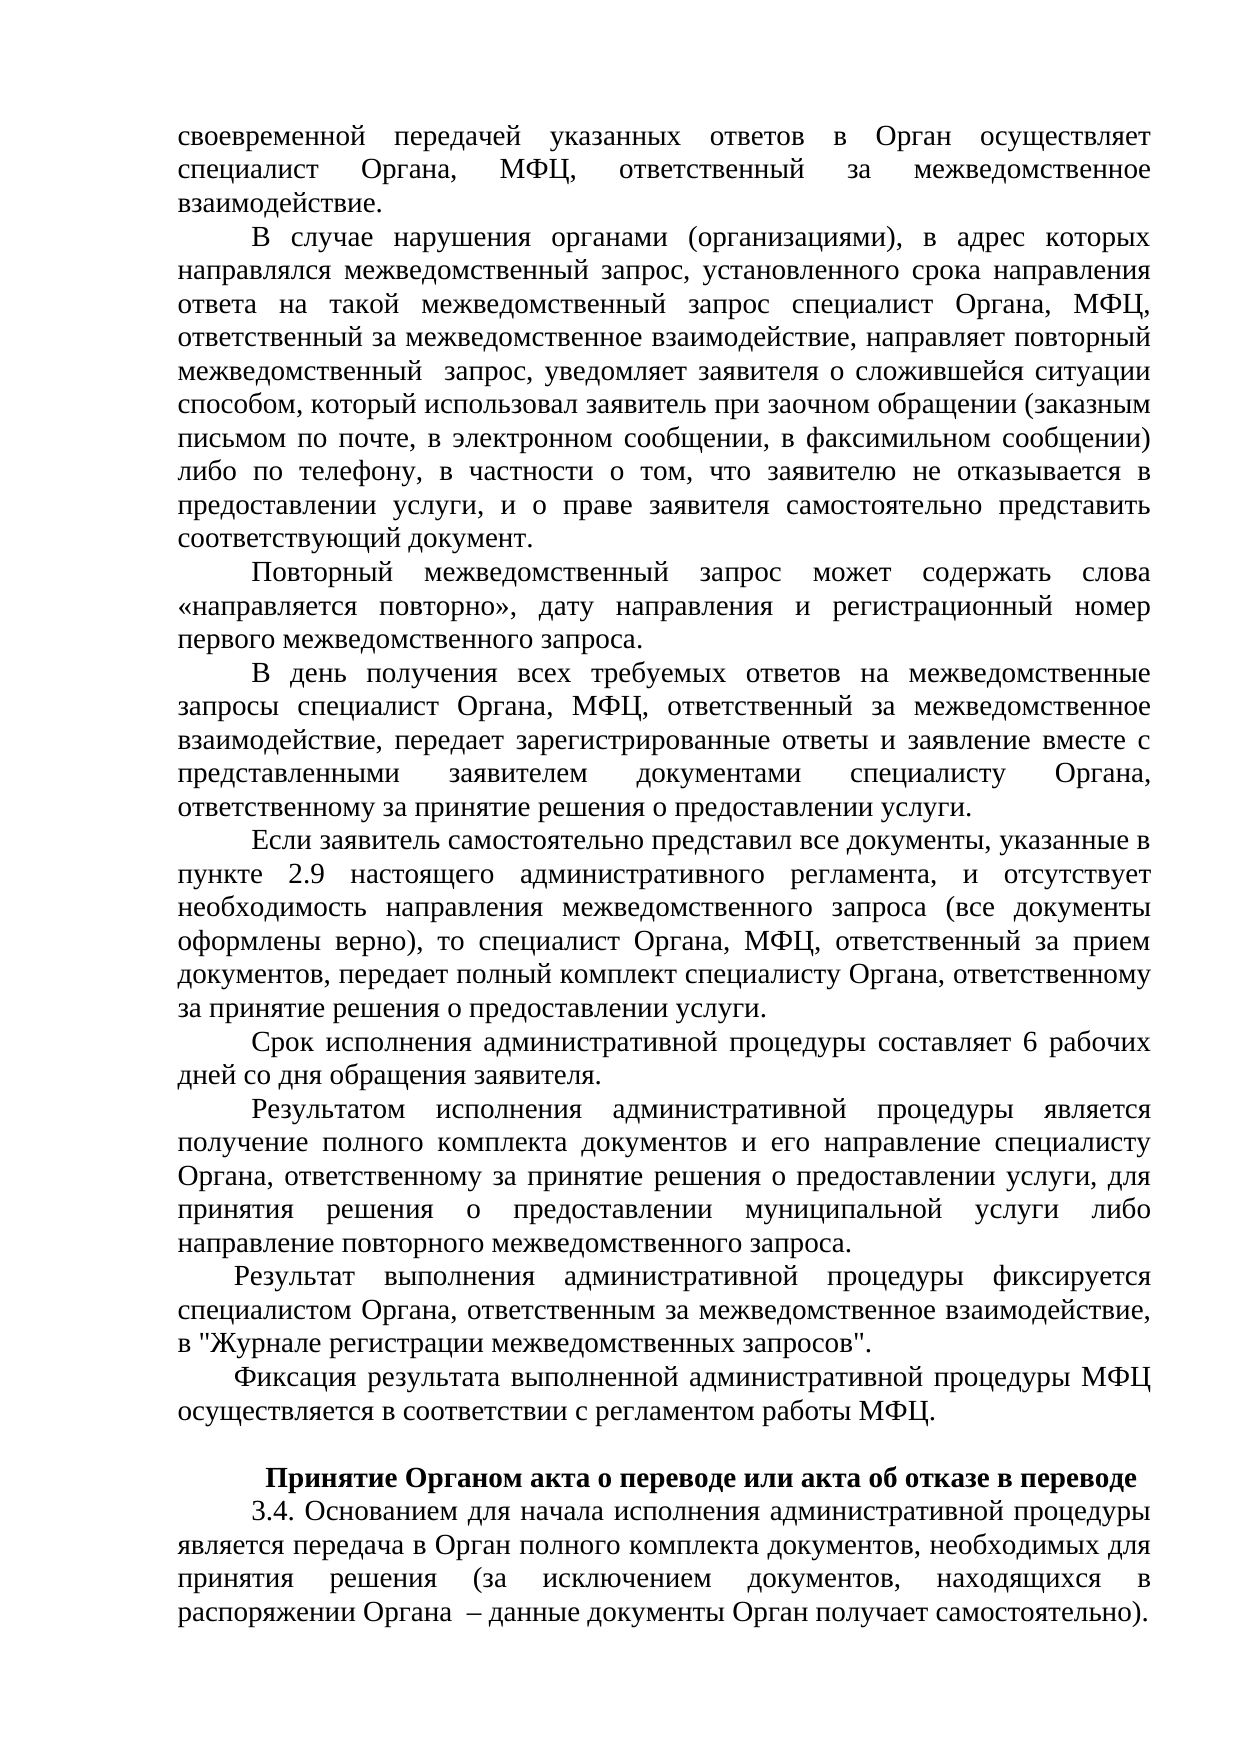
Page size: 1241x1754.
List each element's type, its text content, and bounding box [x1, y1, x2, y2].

text Если заявитель самостоятельно представил все документы, указанные в пункте 2.9 настоящего административного регламента, и отсутствует необходимость направления межведомственного запроса (все документы оформлены верно), то специалист Органа, МФЦ, ответственный за прием документов, передает полный комплект специалисту Органа, ответственному за принятие решения о предоставлении услуги. [177, 822, 1152, 1024]
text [177, 118, 1152, 219]
text 3.4. Основанием для начала исполнения административной процедуры является передача в Орган полного комплекта документов, необходимых для принятия решения (за исключением документов, находящихся в распоряжении Органа – данные документы Орган получает самостоятельно). [177, 1493, 1152, 1627]
text Принятие Органом акта о переводе или акта об отказе в переводе [177, 1460, 1152, 1493]
text Срок исполнения административной процедуры составляет 6 рабочих дней со дня обращения заявителя. [177, 1024, 1152, 1091]
text Результат выполнения административной процедуры фиксируется специалистом Органа, ответственным за межведомственное взаимодействие, в "Журнале регистрации межведомственных запросов". [177, 1258, 1152, 1359]
text В день получения всех требуемых ответов на межведомственные запросы специалист Органа, МФЦ, ответственный за межведомственное взаимодействие, передает зарегистрированные ответы и заявление вместе с представленными заявителем документами специалисту Органа, ответственному за принятие решения о предоставлении услуги. [177, 655, 1152, 822]
text Повторный межведомственный запрос может содержать слова «направляется повторно», дату направления и регистрационный номер первого межведомственного запроса. [177, 554, 1152, 655]
text Результатом исполнения административной процедуры является получение полного комплекта документов и его направление специалисту Органа, ответственному за принятие решения о предоставлении услуги, для принятия решения о предоставлении муниципальной услуги либо направление повторного межведомственного запроса. [177, 1091, 1152, 1258]
text Фиксация результата выполненной административной процедуры МФЦ осуществляется в соответствии с регламентом работы МФЦ. [177, 1359, 1152, 1426]
text В случае нарушения органами (организациями), в адрес которых направлялся межведомственный запрос, установленного срока направления ответа на такой межведомственный запрос специалист Органа, МФЦ, ответственный за межведомственное взаимодействие, направляет повторный межведомственный запрос, уведомляет заявителя о сложившейся ситуации способом, который использовал заявитель при заочном обращении (заказным письмом по почте, в электронном сообщении, в факсимильном сообщении) либо по телефону, в частности о том, что заявителю не отказывается в предоставлении услуги, и о праве заявителя самостоятельно представить соответствующий документ. [177, 219, 1152, 554]
